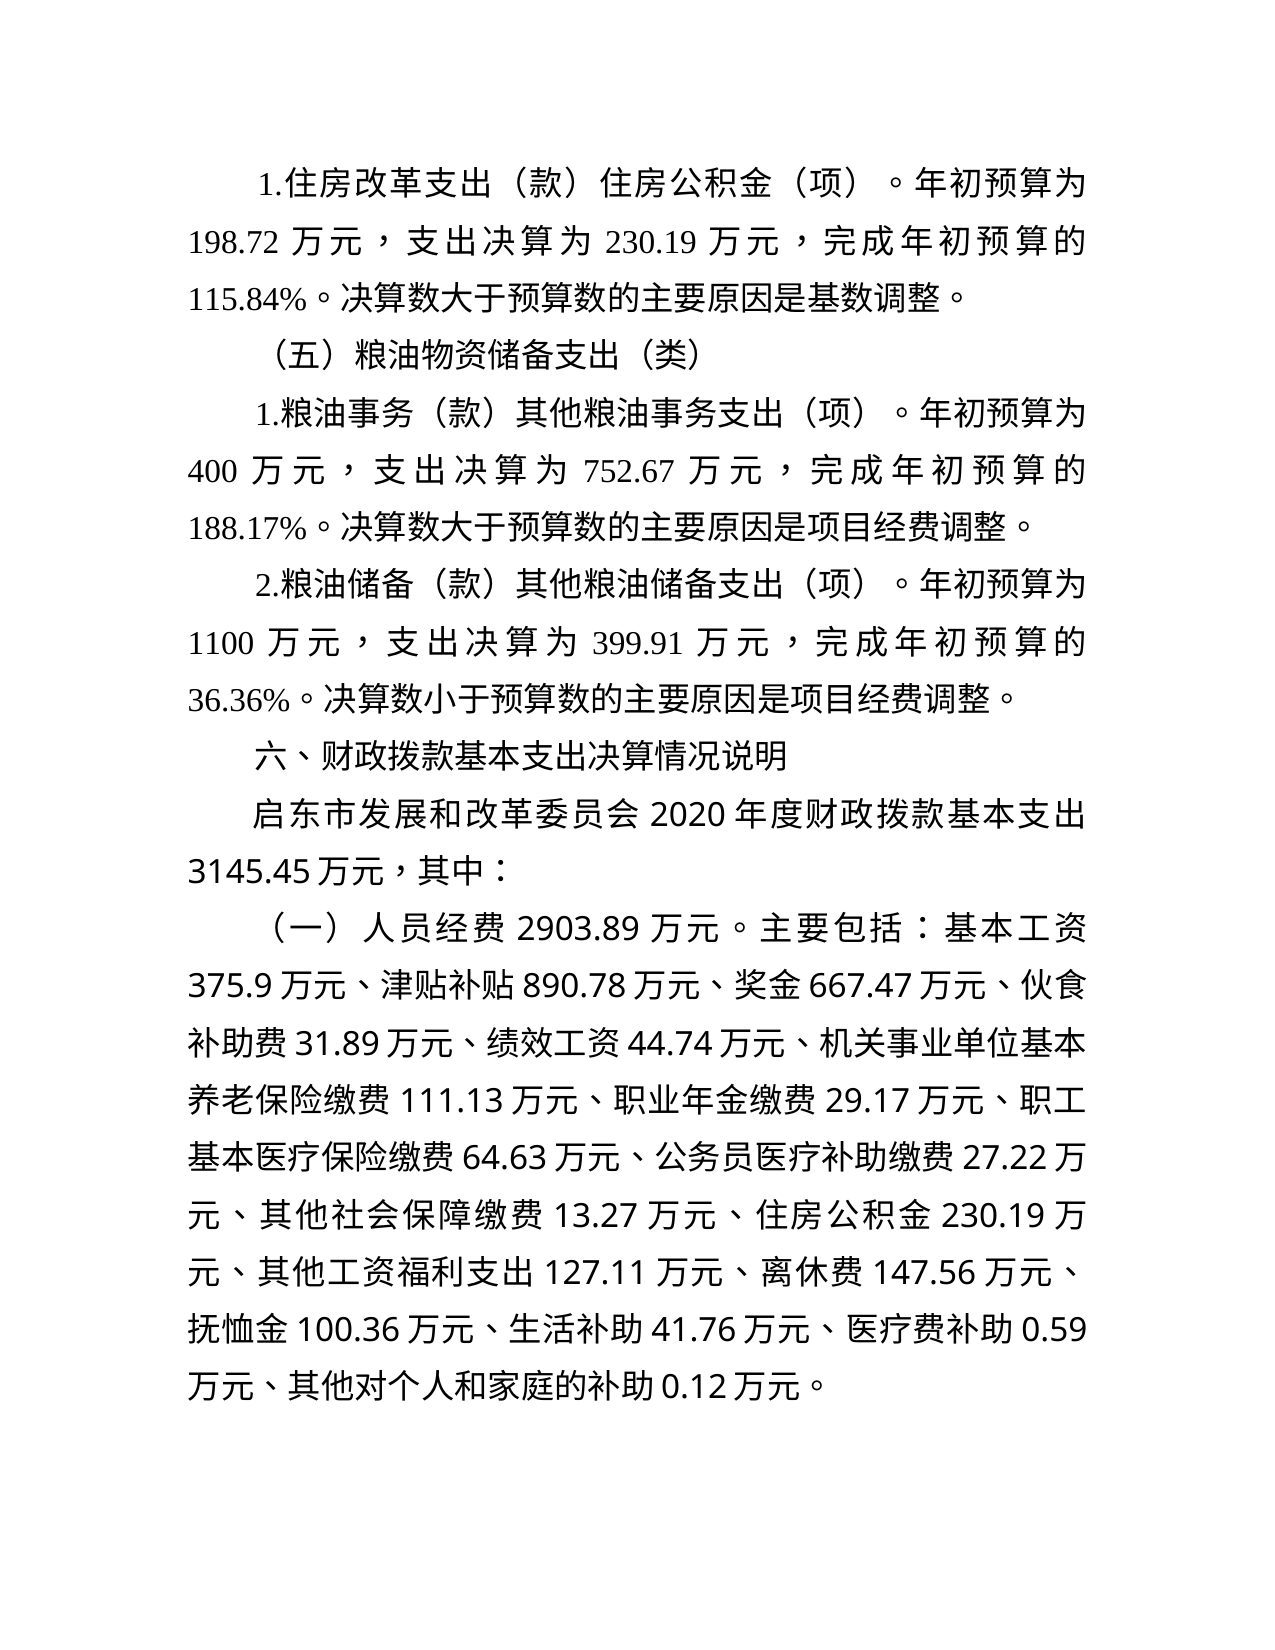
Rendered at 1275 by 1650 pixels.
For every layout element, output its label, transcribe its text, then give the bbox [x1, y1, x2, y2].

text （一）人员经费2903.89万元。主要包括：基本工资375.9万元、津贴补贴890.78万元、奖金667.47万元、伙食补助费31.89万元、绩效工资44.74万元、机关事业单位基本养老保险缴费111.13万元、职业年金缴费29.17万元、职工基本医疗保险缴费64.63万元、公务员医疗补助缴费27.22万元、其他社会保障缴费13.27万元、住房公积金230.19万元、其他工资福利支出127.11万元、离休费147.56万元、抚恤金100.36万元、生活补助41.76万元、医疗费补助0.59万元、其他对个人和家庭的补助0.12万元。 [187, 895, 1087, 1410]
text 1.住房改革支出（款）住房公积金（项）。年初预算为198.72万元，支出决算为230.19万元，完成年初预算的115.84%。决算数大于预算数的主要原因是基数调整。 [187, 150, 1087, 322]
text 1.粮油事务（款）其他粮油事务支出（项）。年初预算为400万元，支出决算为752.67万元，完成年初预算的188.17%。决算数大于预算数的主要原因是项目经费调整。 [187, 379, 1087, 551]
text 2.粮油储备（款）其他粮油储备支出（项）。年初预算为1100万元，支出决算为399.91万元，完成年初预算的36.36%。决算数小于预算数的主要原因是项目经费调整。 [187, 551, 1087, 723]
text （五）粮油物资储备支出（类） [187, 322, 1087, 379]
text 启东市发展和改革委员会2020年度财政拨款基本支出3145.45万元，其中： [187, 780, 1087, 895]
text 六、财政拨款基本支出决算情况说明 [187, 723, 1087, 780]
